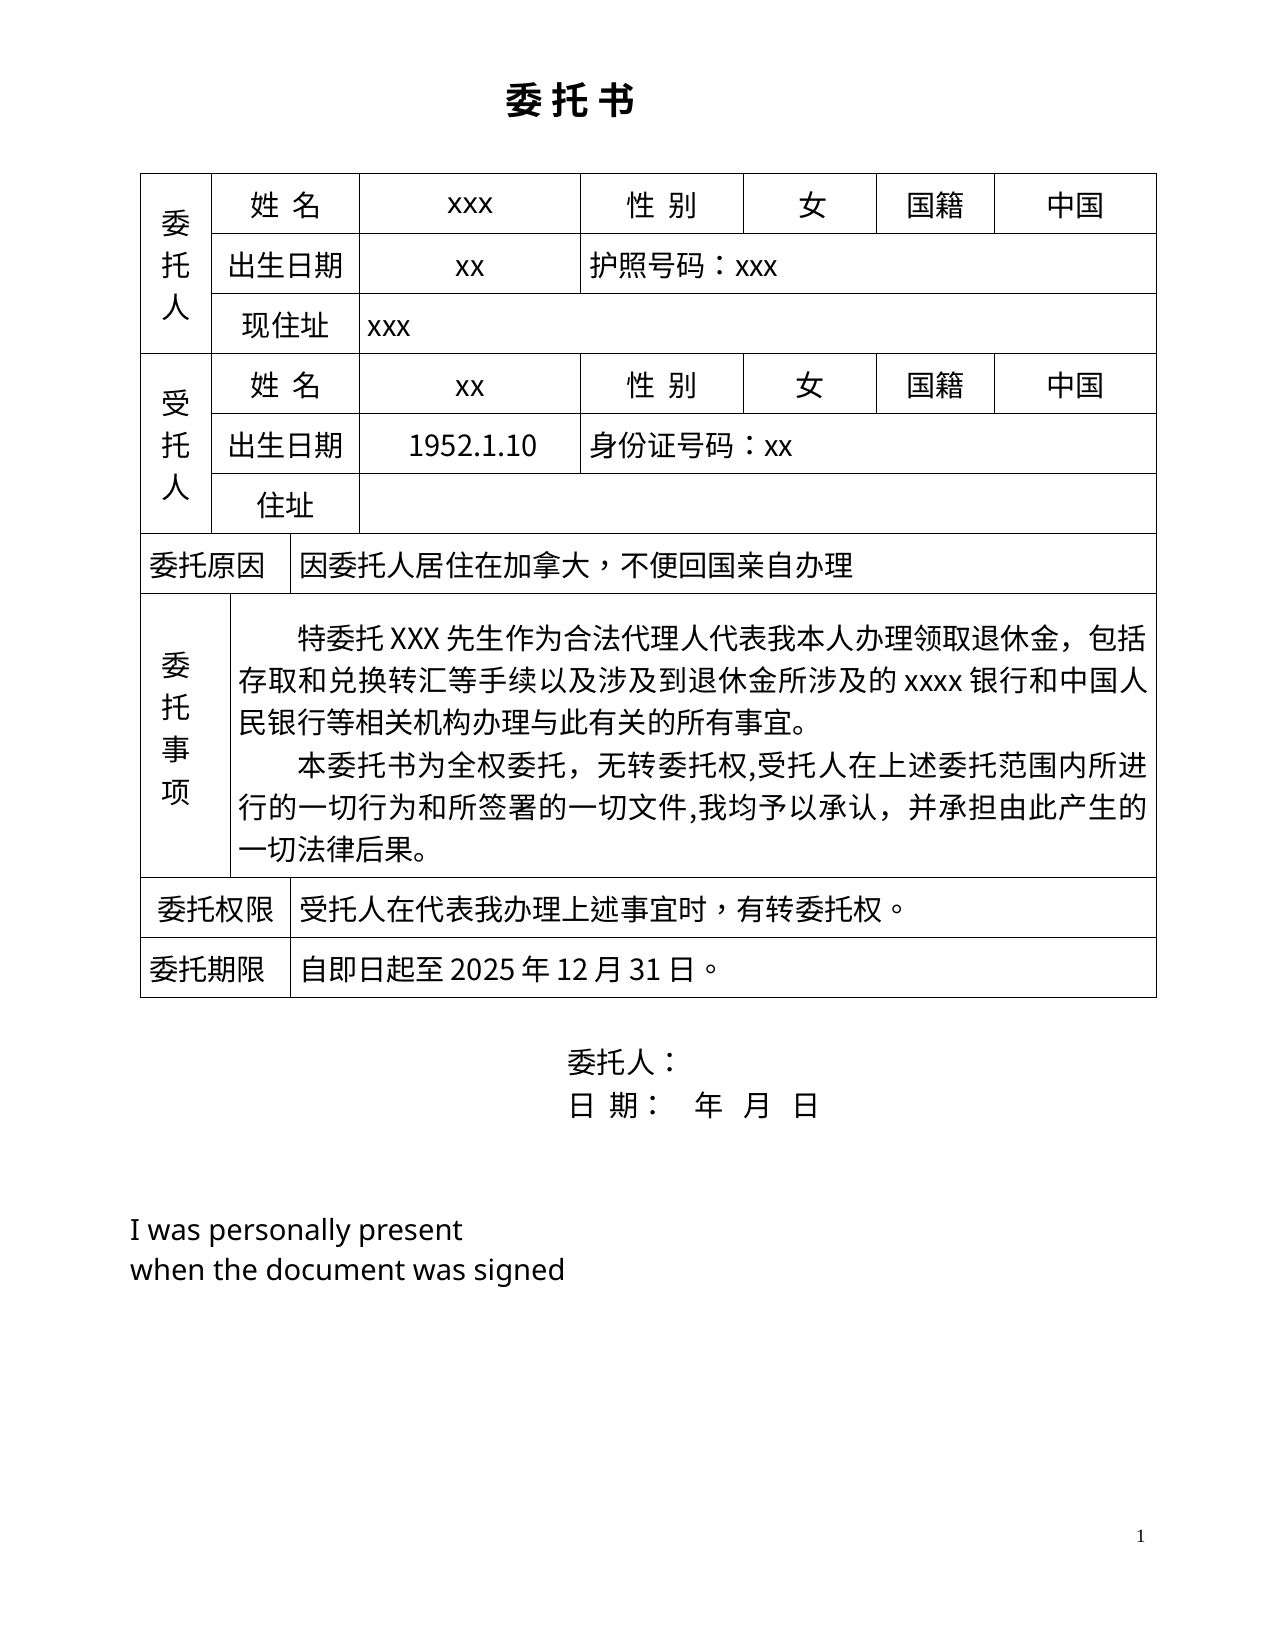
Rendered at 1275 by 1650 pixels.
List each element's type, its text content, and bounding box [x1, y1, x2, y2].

table_header 女 [744, 174, 876, 233]
table_cell 姓 名 [212, 354, 359, 413]
table_header 姓 名 [212, 174, 359, 233]
table_cell 委托原因 [141, 534, 290, 593]
table_cell 委 托 事 项 [141, 594, 230, 877]
table_header xxx [360, 174, 580, 233]
table_cell 自即日起至2025年12月31日。 [291, 938, 1156, 997]
table_cell 现住址 [212, 294, 359, 353]
table_header 委托人 [141, 174, 211, 353]
table_cell 特委托XXX先生作为合法代理人代表我本人办理领取退休金，包括存取和兑换转汇等手续以及涉及到退休金所涉及的xxxx银行和中国人民银行等相关机构办理与此有关的所有事宜。 本委托书为全权委托，无转委托权,受托人在上述委托范围内所进行的一切行为和所签署的一切文件,我均予以承认，并承担由此产生的一切法律后果。 [231, 594, 1156, 877]
table_cell 出生日期 [212, 234, 359, 293]
table_cell 出生日期 [212, 414, 359, 473]
text I was personally present [130, 1209, 1145, 1249]
table_cell 国籍 [877, 354, 994, 413]
table_cell 因委托人居住在加拿大，不便回国亲自办理 [291, 534, 1156, 593]
table_cell xxx [360, 294, 1156, 353]
table_cell 性 别 [581, 354, 743, 413]
table_cell xx [360, 234, 580, 293]
table_header 中国 [995, 174, 1156, 233]
table_cell 1952.1.10 [360, 414, 580, 473]
table_cell 身份证号码：xx [581, 414, 1156, 473]
table_cell [360, 474, 1156, 533]
table_cell 女 [744, 354, 876, 413]
table_cell 委托期限 [141, 938, 290, 997]
table_cell 住址 [212, 474, 359, 533]
text 日 期： 年 月 日 [130, 1082, 1145, 1124]
text when the document was signed [130, 1249, 1145, 1288]
text 委 托 书 [130, 71, 1145, 125]
table_cell 中国 [995, 354, 1156, 413]
table_cell 受托人在代表我办理上述事宜时，有转委托权。 [291, 878, 1156, 937]
table_cell 委托权限 [141, 878, 290, 937]
table_header 国籍 [877, 174, 994, 233]
table_header 性 别 [581, 174, 743, 233]
table_cell xx [360, 354, 580, 413]
text 委托人： [130, 1040, 1145, 1082]
table_cell 护照号码：xxx [581, 234, 1156, 293]
table_cell 受托人 [141, 354, 211, 533]
